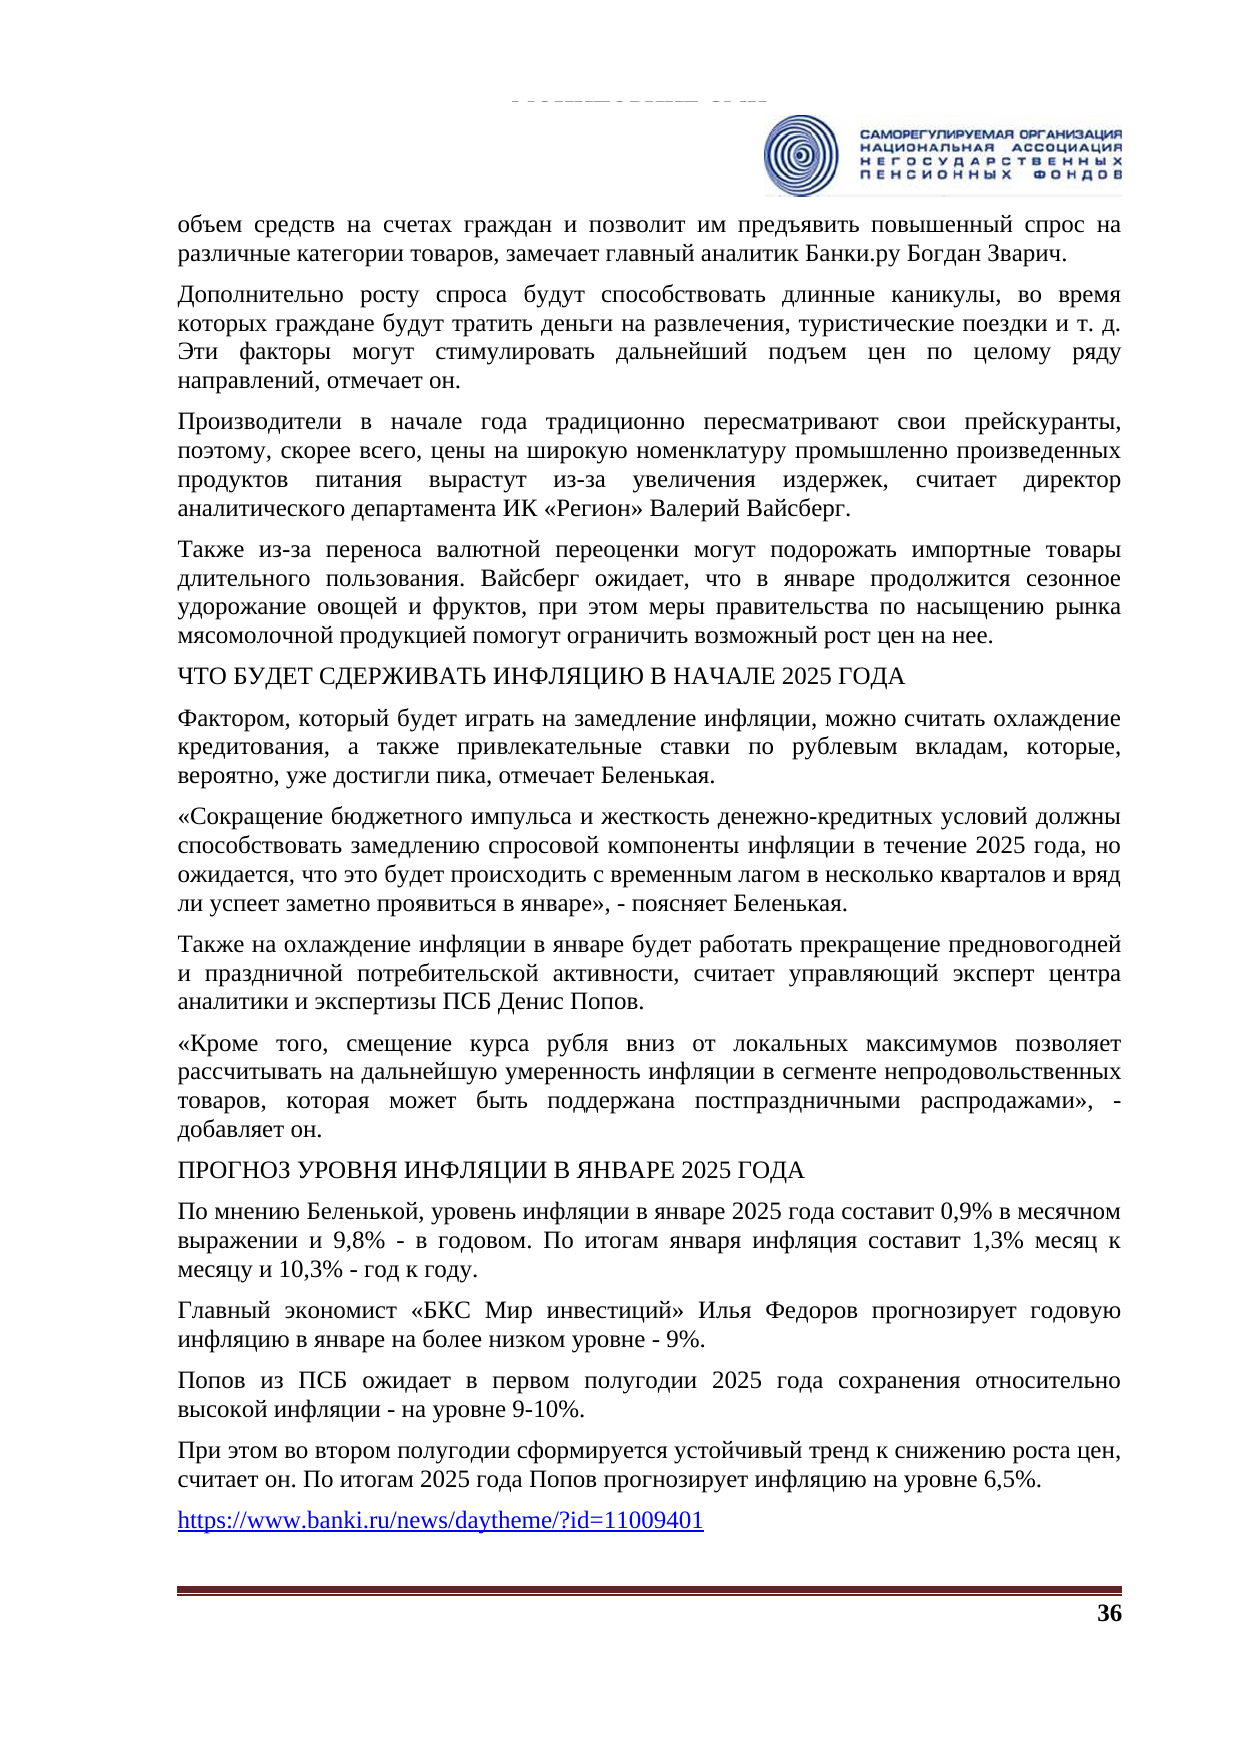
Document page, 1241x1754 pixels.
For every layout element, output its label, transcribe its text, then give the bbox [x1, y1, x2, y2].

text Дополнительно росту спроса будут способствовать длинные каникулы, во время которых граждане будут тратить деньги на развлечения, туристические поездки и т. д. Эти факторы могут стимулировать дальнейший подъем цен по целому ряду направлений, отмечает он. [177, 279, 1122, 394]
picture [764, 115, 1122, 197]
text Фактором, который будет играть на замедление инфляции, можно считать охлаждение кредитования, а также привлекательные ставки по рублевым вкладам, которые, вероятно, уже достигли пика, отмечает Беленькая. [177, 703, 1122, 789]
text ЧТО БУДЕТ СДЕРЖИВАТЬ ИНФЛЯЦИЮ В НАЧАЛЕ 2025 ГОДА [177, 661, 1122, 690]
text Также из-за переноса валютной переоценки могут подорожать импортные товары длительного пользования. Вайсберг ожидает, что в январе продолжится сезонное удорожание овощей и фруктов, при этом меры правительства по насыщению рынка мясомолочной продукцией помогут ограничить возможный рост цен на нее. [177, 534, 1122, 649]
text Также на охлаждение инфляции в январе будет работать прекращение предновогодней и праздничной потребительской активности, считает управляющий эксперт центра аналитики и экспертизы ПСБ Денис Попов. [177, 929, 1122, 1015]
text https://www.banki.ru/news/daytheme/?id=11009401 [177, 1505, 1122, 1534]
text При этом во втором полугодии сформируется устойчивый тренд к снижению роста цен, считает он. По итогам 2025 года Попов прогнозирует инфляцию на уровне 6,5%. [177, 1435, 1122, 1493]
text Попов из ПСБ ожидает в первом полугодии 2025 года сохранения относительно высокой инфляции - на уровне 9-10%. [177, 1365, 1122, 1423]
text ПРОГНОЗ УРОВНЯ ИНФЛЯЦИИ В ЯНВАРЕ 2025 ГОДА [177, 1155, 1122, 1184]
text Производители в начале года традиционно пересматривают свои прейскуранты, поэтому, скорее всего, цены на широкую номенклатуру промышленно произведенных продуктов питания вырастут из-за увеличения издержек, считает директор аналитического департамента ИК «Регион» Валерий Вайсберг. [177, 406, 1122, 521]
text «Сокращение бюджетного импульса и жесткость денежно-кредитных условий должны способствовать замедлению спросовой компоненты инфляции в течение 2025 года, но ожидается, что это будет происходить с временным лагом в несколько кварталов и вряд ли успеет заметно проявиться в январе», - поясняет Беленькая. [177, 801, 1122, 916]
text «Кроме того, смещение курса рубля вниз от локальных максимумов позволяет рассчитывать на дальнейшую умеренность инфляции в сегменте непродовольственных товаров, которая может быть поддержана постпраздничными распродажами», - добавляет он. [177, 1028, 1122, 1143]
text Главный экономист «БКС Мир инвестиций» Илья Федоров прогнозирует годовую инфляцию в январе на более низком уровне - 9%. [177, 1295, 1122, 1353]
text По мнению Беленькой, уровень инфляции в январе 2025 года составит 0,9% в месячном выражении и 9,8% - в годовом. По итогам января инфляция составит 1,3% месяц к месяцу и 10,3% - год к году. [177, 1196, 1122, 1283]
